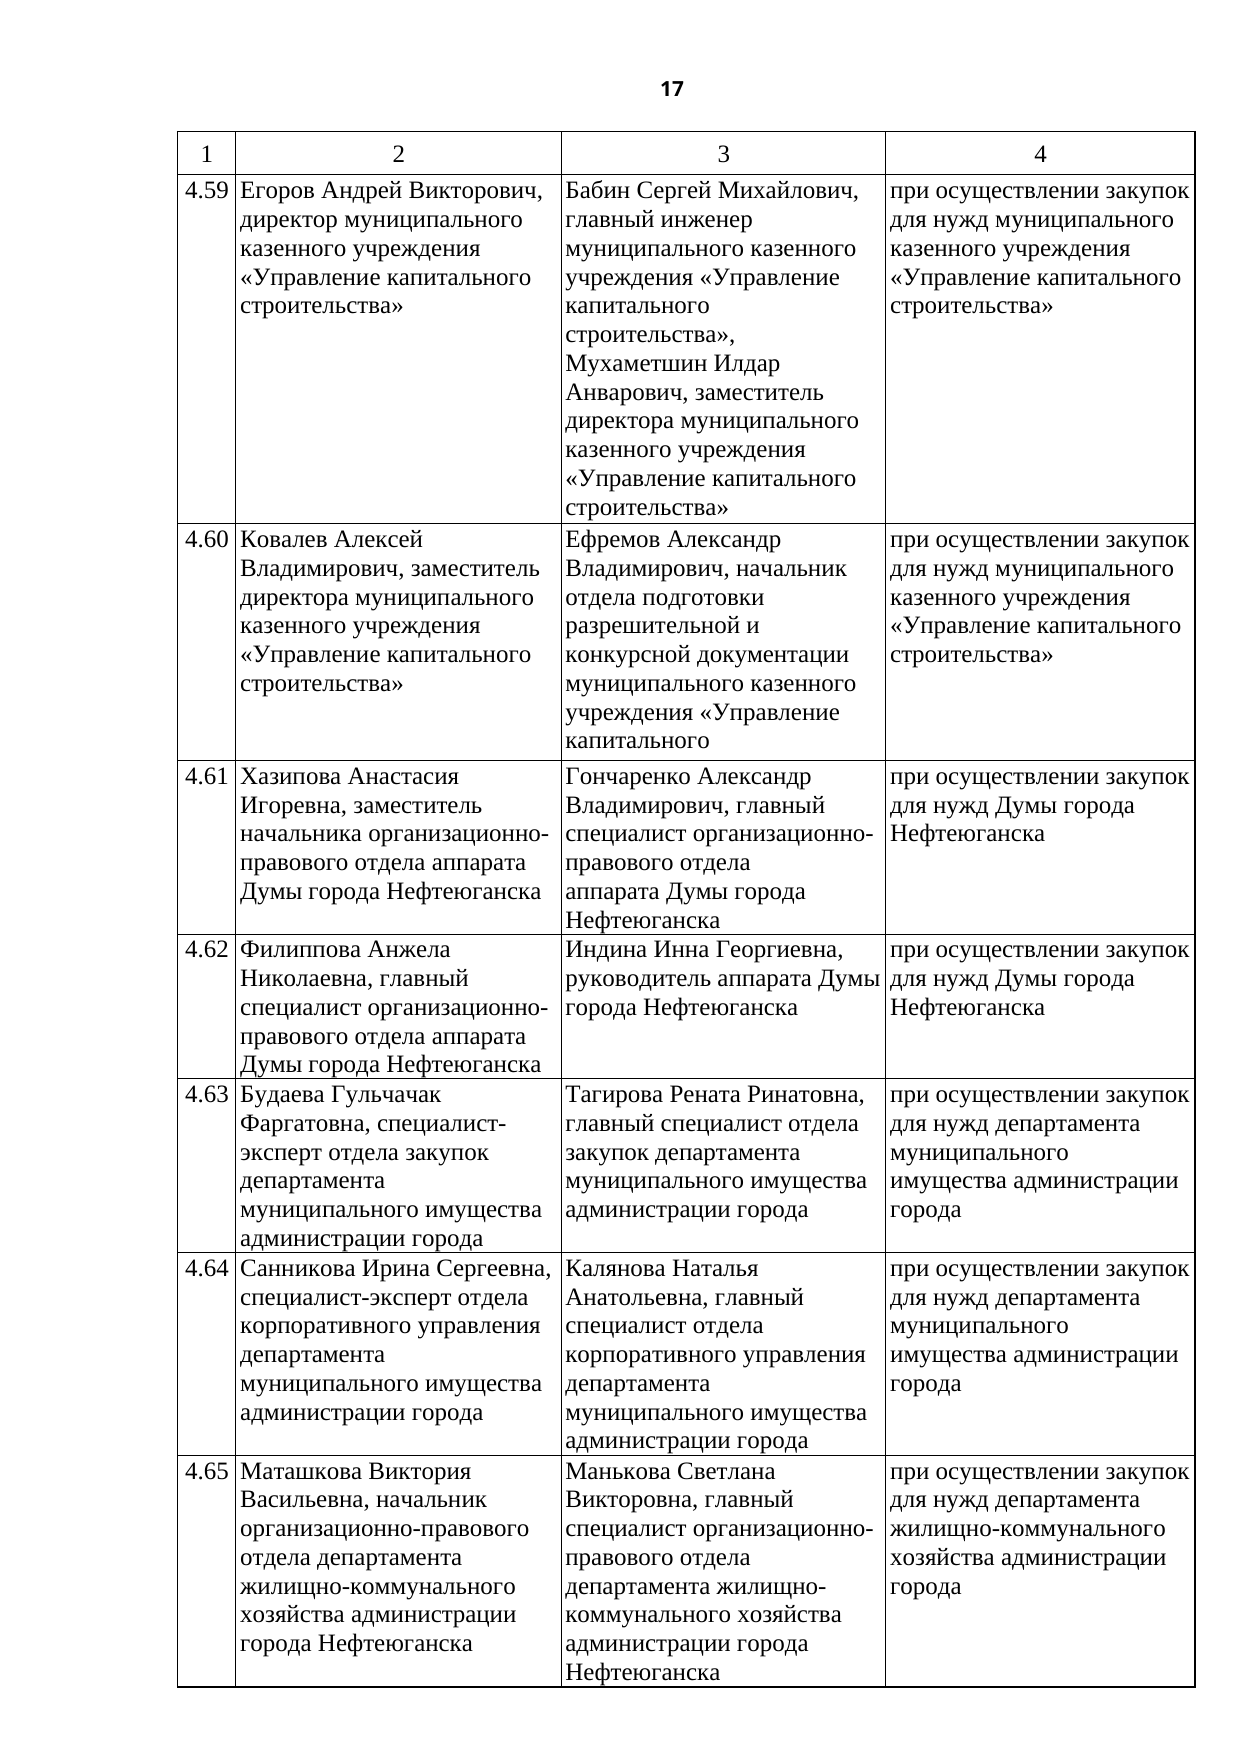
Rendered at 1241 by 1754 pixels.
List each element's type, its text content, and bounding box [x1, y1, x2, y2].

table_cell при осуществлении закупок для нужд муниципального казенного учреждения «Управление капитального строительства» [886, 524, 1194, 760]
table_cell Санникова Ирина Сергеевна, специалист-эксперт отдела корпоративного управления департамента муниципального имущества администрации города [236, 1253, 561, 1455]
table_cell 4.60 [178, 524, 235, 760]
table_cell 3 [562, 132, 885, 174]
table_cell Бабин Сергей Михайлович, главный инженер муниципального казенного учреждения «Управление капитального строительства», Мухаметшин Илдар Анварович, заместитель директора муниципального казенного учреждения «Управление капитального строительства» [562, 175, 885, 523]
table_cell 1 [178, 132, 235, 174]
table_cell Филиппова Анжела Николаевна, главный специалист организационно-правового отдела аппарата Думы города Нефтеюганска [236, 935, 561, 1078]
table_cell при осуществлении закупок для нужд департамента муниципального имущества администрации города [886, 1253, 1194, 1455]
table_cell при осуществлении закупок для нужд муниципального казенного учреждения «Управление капитального строительства» [886, 175, 1194, 523]
table_cell Гончаренко Александр Владимирович, главный специалист организационно-правового отдела аппарата Думы города Нефтеюганска [562, 761, 885, 933]
table_cell при осуществлении закупок для нужд Думы города Нефтеюганска [886, 761, 1194, 933]
table_cell Манькова Светлана Викторовна, главный специалист организационно-правового отдела департамента жилищно-коммунального хозяйства администрации города Нефтеюганска [562, 1456, 885, 1686]
table_cell 4.62 [178, 935, 235, 1078]
table_cell Ефремов Александр Владимирович, начальник отдела подготовки разрешительной и конкурсной документации муниципального казенного учреждения «Управление капитального [562, 524, 885, 760]
table_cell Тагирова Рената Ринатовна, главный специалист отдела закупок департамента муниципального имущества администрации города [562, 1079, 885, 1252]
table_cell 2 [236, 132, 561, 174]
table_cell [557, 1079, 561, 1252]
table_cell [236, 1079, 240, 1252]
table_cell 4.63 [178, 1079, 235, 1252]
table_cell 4.61 [178, 761, 235, 933]
table_cell при осуществлении закупок для нужд Думы города Нефтеюганска [886, 935, 1194, 1078]
table_cell при осуществлении закупок для нужд департамента муниципального имущества администрации города [886, 1079, 1194, 1252]
table_cell Маташкова Виктория Васильевна, начальник организационно-правового отдела департамента жилищно-коммунального хозяйства администрации города Нефтеюганска [236, 1456, 561, 1686]
table_cell 4.64 [178, 1253, 235, 1455]
table_cell 4 [886, 132, 1194, 174]
table_cell 4.65 [178, 1456, 235, 1686]
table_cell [886, 1456, 1194, 1686]
table_cell Ковалев Алексей Владимирович, заместитель директора муниципального казенного учреждения «Управление капитального строительства» [236, 524, 561, 760]
table_cell 4.59 [178, 175, 235, 523]
table_cell Хазипова Анастасия Игоревна, заместитель начальника организационно-правового отдела аппарата Думы города Нефтеюганска [236, 761, 561, 933]
table_cell Егоров Андрей Викторович, директор муниципального казенного учреждения «Управление капитального строительства» [236, 175, 561, 523]
table_cell Индина Инна Георгиевна, руководитель аппарата Думы города Нефтеюганска [562, 935, 885, 1078]
table_cell Калянова Наталья Анатольевна, главный специалист отдела корпоративного управления департамента муниципального имущества администрации города [562, 1253, 885, 1455]
